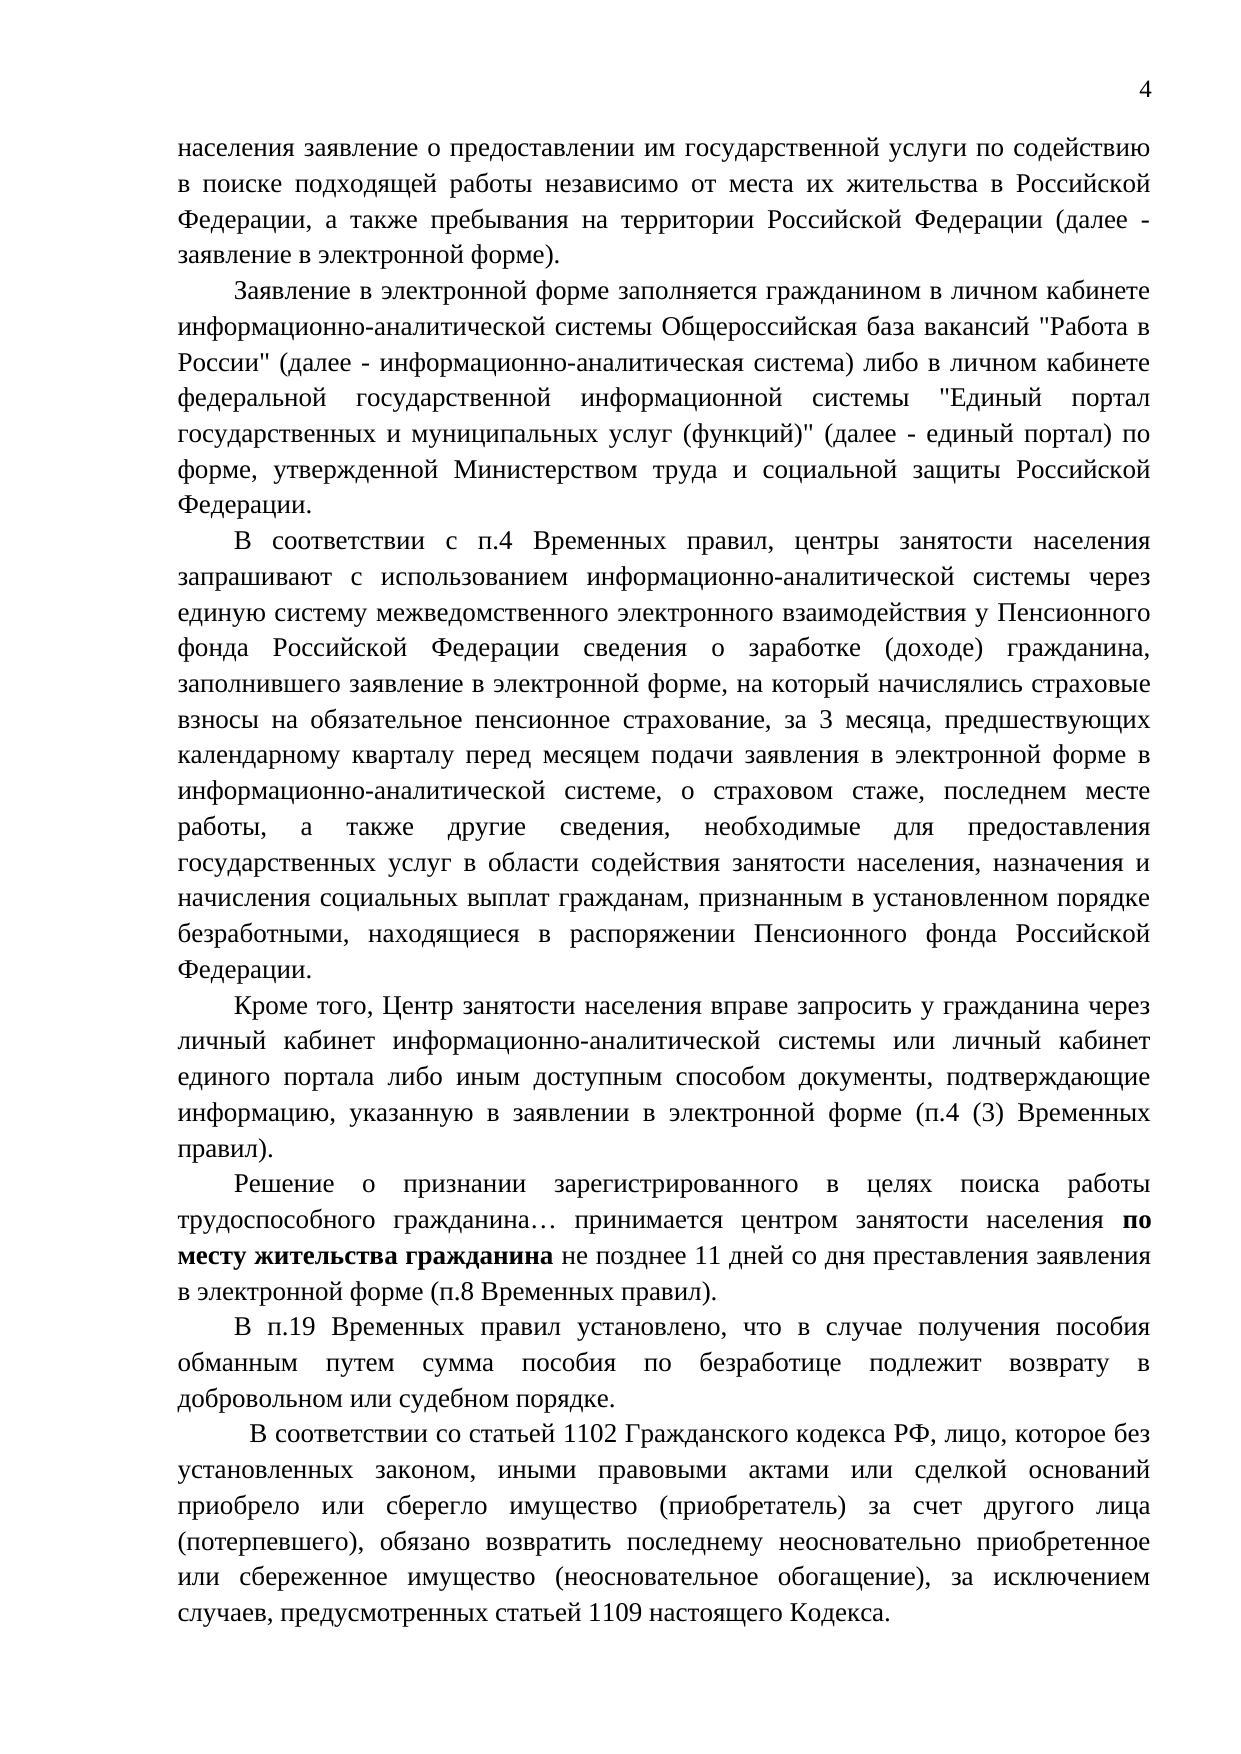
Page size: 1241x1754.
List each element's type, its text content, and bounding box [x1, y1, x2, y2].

text Кроме того, Центр занятости населения вправе запросить у гражданина через личный кабинет информационно-аналитической системы или личный кабинет единого портала либо иным доступным способом документы, подтверждающие информацию, указанную в заявлении в электронной форме (п.4 (3) Временных правил). [177, 989, 1152, 1163]
text Заявление в электронной форме заполняется гражданином в личном кабинете информационно-аналитической системы Общероссийская база вакансий "Работа в России" (далее - информационно-аналитическая система) либо в личном кабинете федеральной государственной информационной системы "Единый портал государственных и муниципальных услуг (функций)" (далее - единый портал) по форме, утвержденной Министерством труда и социальной защиты Российской Федерации. [177, 274, 1152, 520]
text В соответствии с п.4 Временных правил, центры занятости населения запрашивают с использованием информационно-аналитической системы через единую систему межведомственного электронного взаимодействия у Пенсионного фонда Российской Федерации сведения о заработке (доходе) гражданина, заполнившего заявление в электронной форме, на который начислялись страховые взносы на обязательное пенсионное страхование, за 3 месяца, предшествующих календарному кварталу перед месяцем подачи заявления в электронной форме в информационно-аналитической системе, о страховом стаже, последнем месте работы, а также другие сведения, необходимые для предоставления государственных услуг в области содействия занятости населения, назначения и начисления социальных выплат гражданам, признанным в установленном порядке безработными, находящиеся в распоряжении Пенсионного фонда Российской Федерации. [177, 524, 1152, 984]
text Решение о признании зарегистрированного в целях поиска работы трудоспособного гражданина… принимается центром занятости населения по месту жительства гражданина не позднее 11 дней со дня преставления заявления в электронной форме (п.8 Временных правил). [177, 1167, 1152, 1306]
text В соответствии со статьей 1102 Гражданского кодекса РФ, лицо, которое без установленных законом, иными правовыми актами или сделкой оснований приобрело или сберегло имущество (приобретатель) за счет другого лица (потерпевшего), обязано возвратить последнему неосновательно приобретенное или сбереженное имущество (неосновательное обогащение), за исключением случаев, предусмотренных статьей 1109 настоящего Кодекса. [177, 1417, 1152, 1627]
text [177, 131, 1152, 269]
text В п.19 Временных правил установлено, что в случае получения пособия обманным путем сумма пособия по безработице подлежит возврату в добровольном или судебном порядке. [177, 1310, 1152, 1413]
